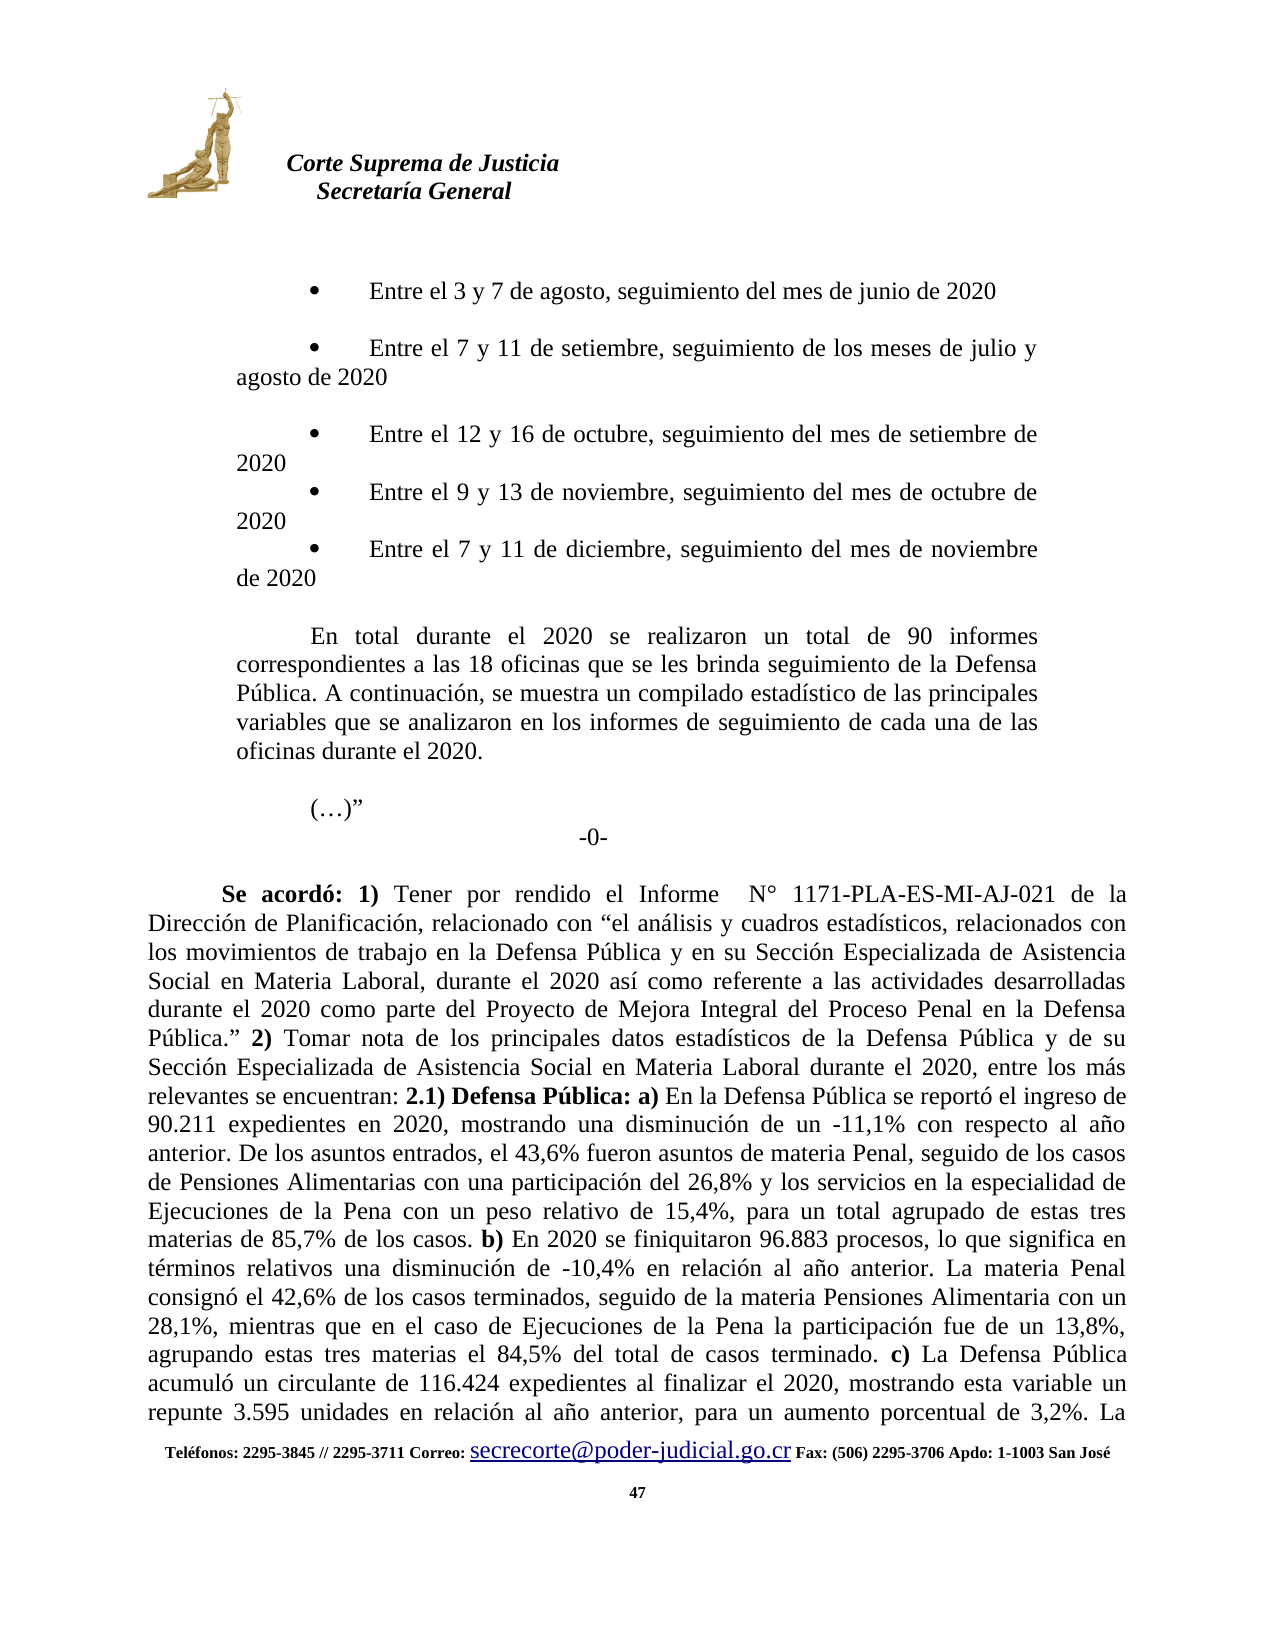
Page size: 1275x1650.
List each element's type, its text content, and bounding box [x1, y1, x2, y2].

list Entre el 3 y 7 de agosto, seguimiento del mes de junio de 2020 [236, 276, 1039, 304]
text En total durante el 2020 se realizaron un total de 90 informes correspondientes a las 18 oficinas que se les brinda seguimiento de la Defensa Pública. A continuación, se muestra un compilado estadístico de las principales variables que se analizaron en los informes de seguimiento de cada una de las oficinas durante el 2020. [236, 621, 1039, 764]
list Entre el 7 y 11 de setiembre, seguimiento de los meses de julio y agosto de 2020 [236, 333, 1039, 391]
text -0- [148, 822, 1039, 851]
list Entre el 7 y 11 de diciembre, seguimiento del mes de noviembre de 2020 [236, 534, 1039, 592]
text (…)” [236, 793, 1039, 822]
list Entre el 9 y 13 de noviembre, seguimiento del mes de octubre de 2020 [236, 477, 1039, 534]
list Entre el 12 y 16 de octubre, seguimiento del mes de setiembre de 2020 [236, 419, 1039, 477]
picture [147, 88, 246, 198]
